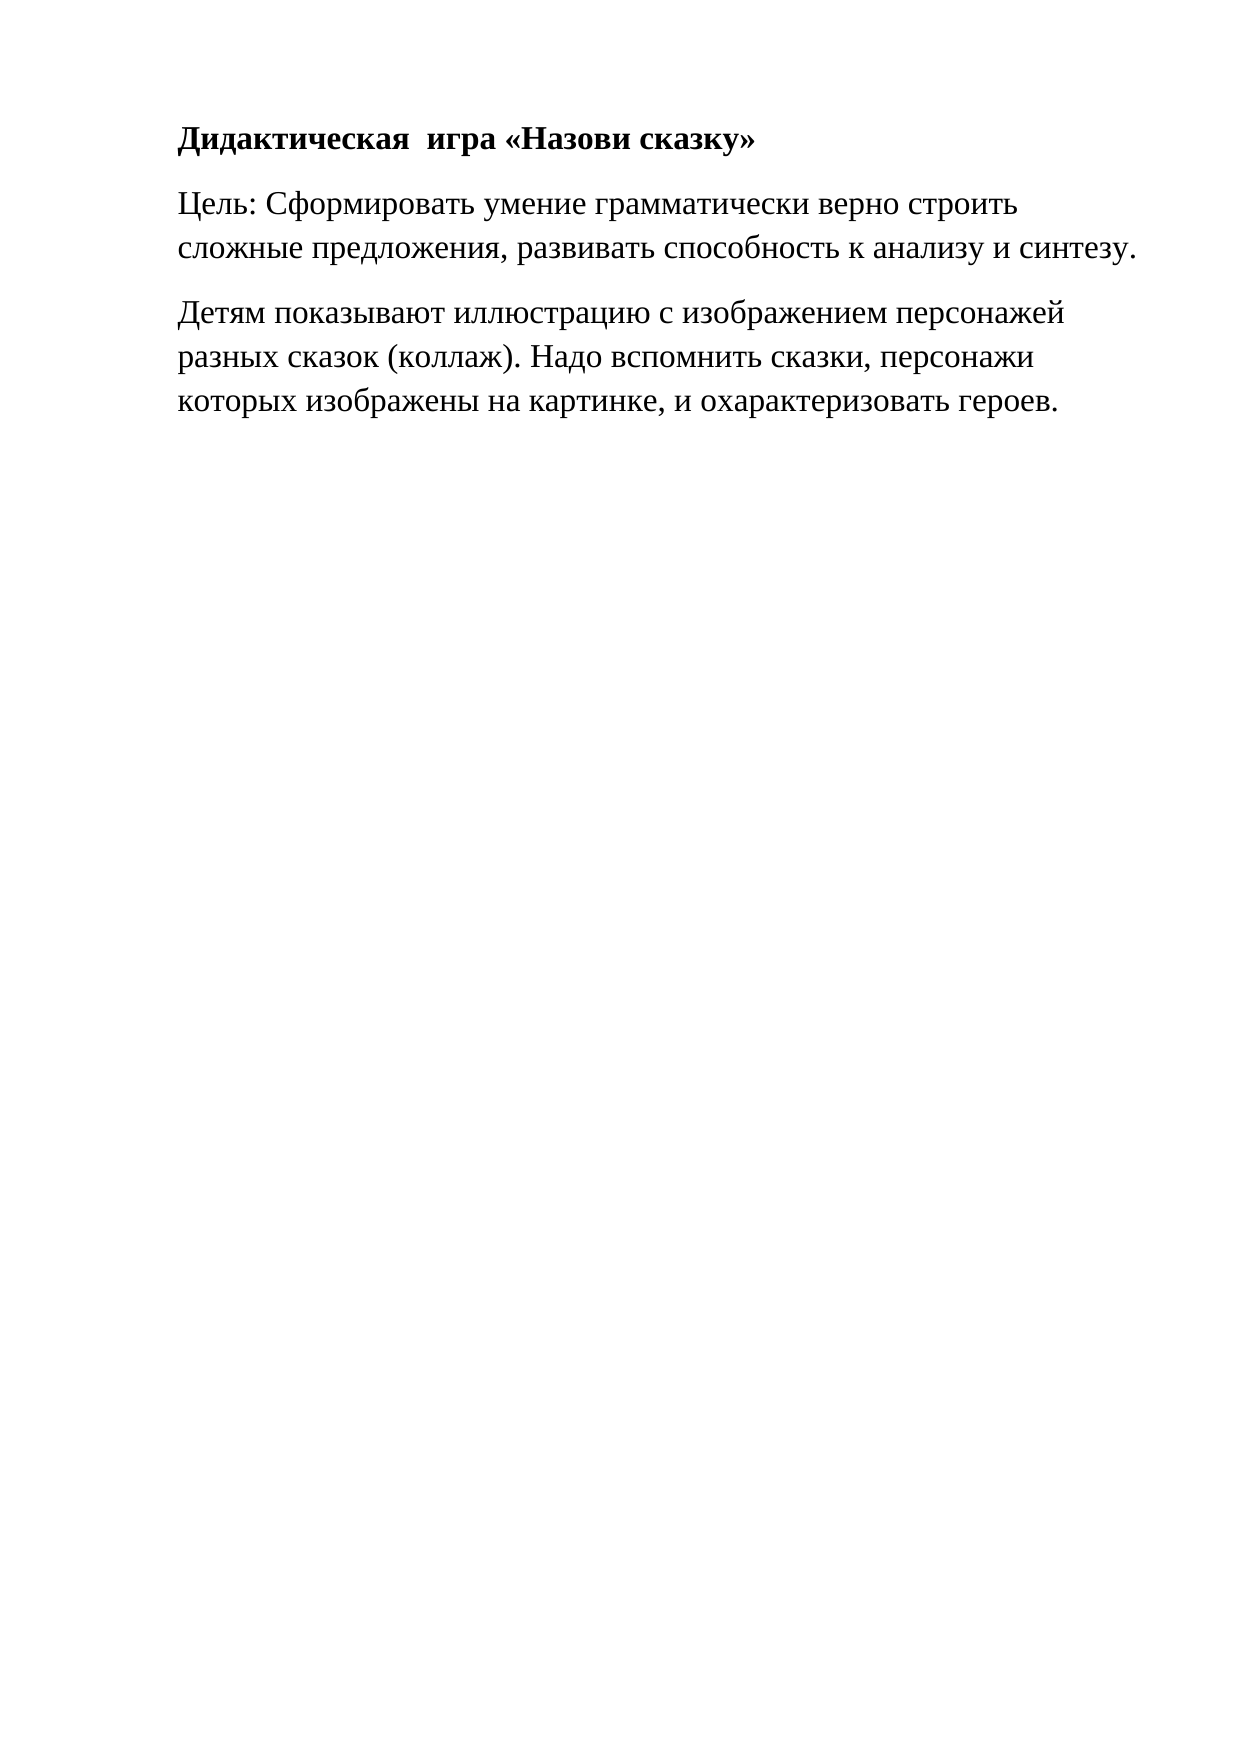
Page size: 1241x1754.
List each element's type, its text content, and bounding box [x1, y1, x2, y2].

text Дидактическая игра «Назови сказку» [177, 118, 1152, 156]
text Цель: Сформировать умение грамматически верно строить сложные предложения, развивать способность к анализу и синтезу. [177, 183, 1152, 265]
text Детям показывают иллюстрацию с изображением персонажей разных сказок (коллаж). Надо вспомнить сказки, персонажи которых изображены на картинке, и охарактеризовать героев. [177, 292, 1152, 418]
